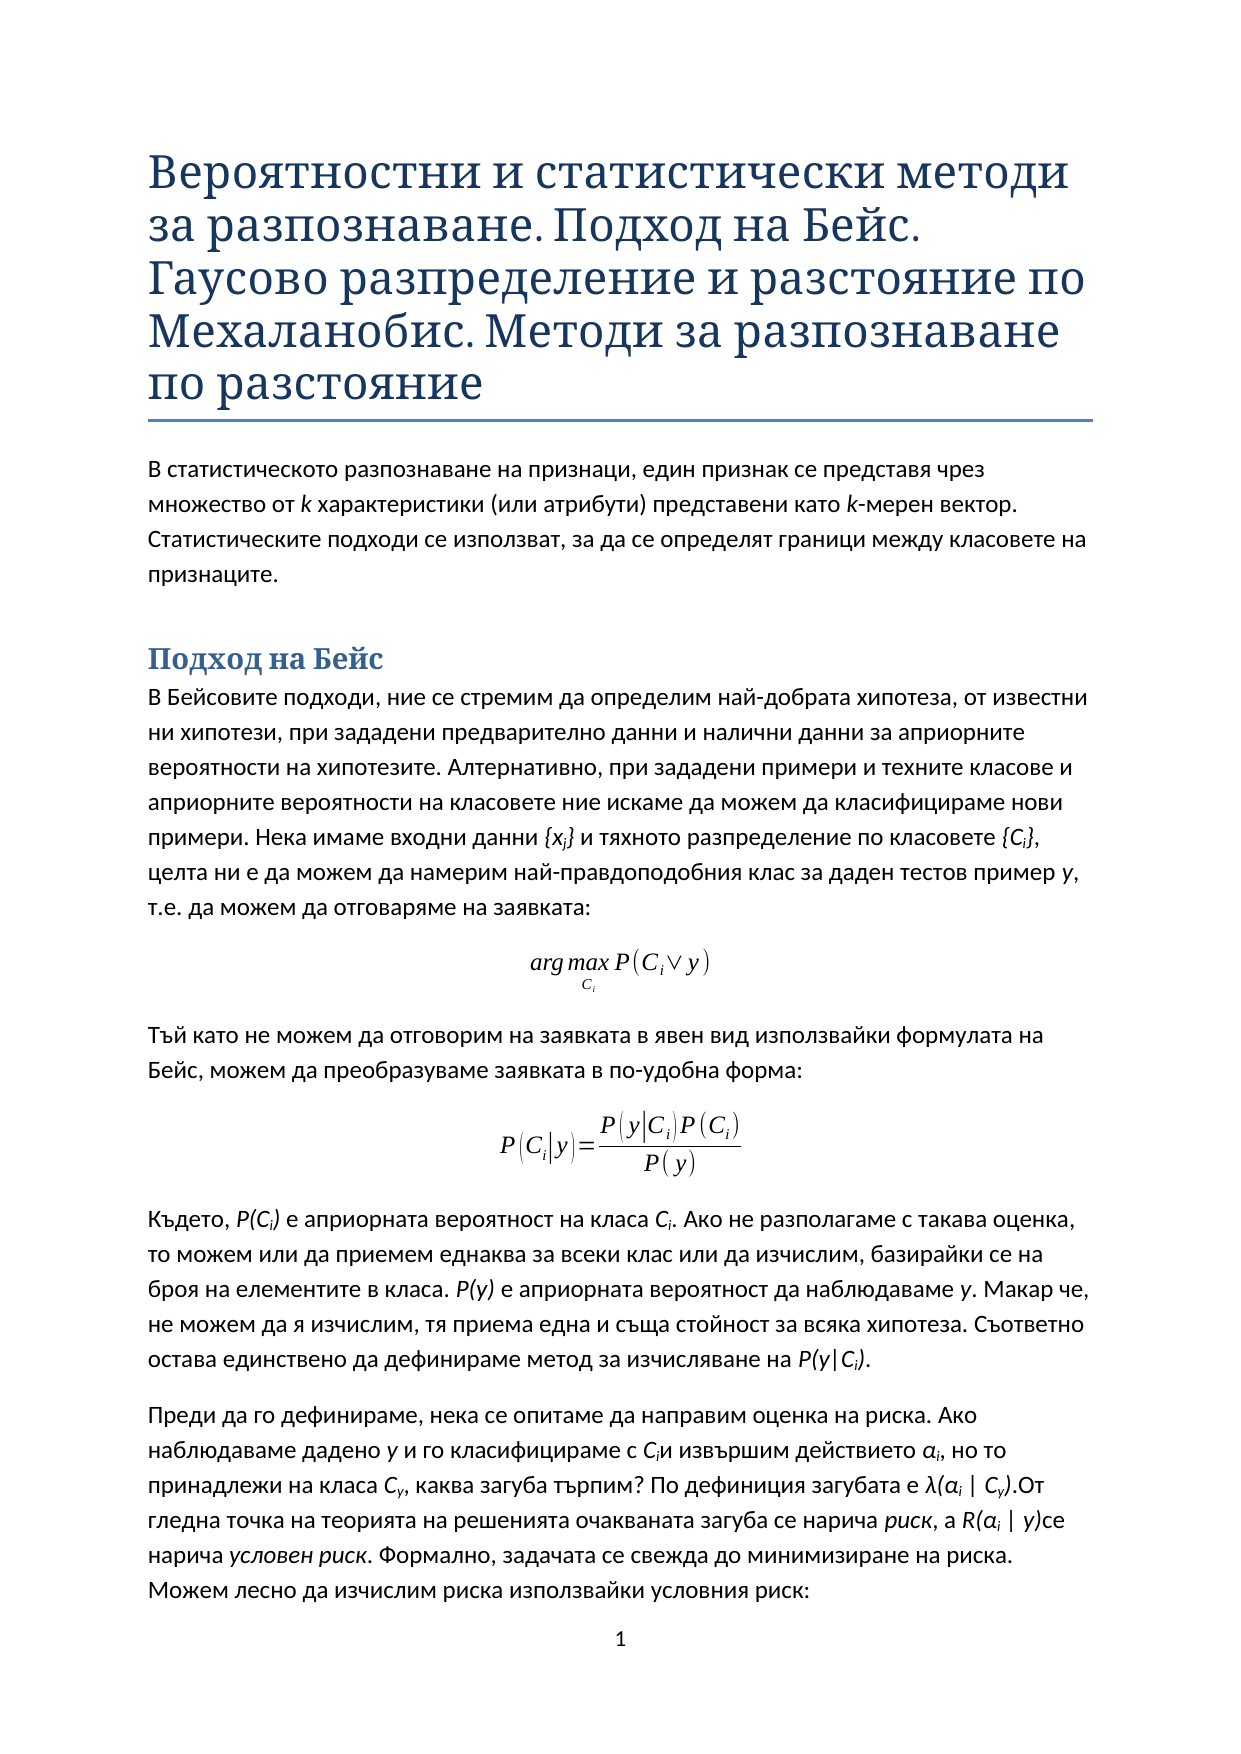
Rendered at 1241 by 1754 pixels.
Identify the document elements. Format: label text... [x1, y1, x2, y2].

text В статистическото разпознаване на признаци, един признак се представя чрез множество от k характеристики (или атрибути) представени като k-мерен вектор. Статистическите подходи се използват, за да се определят граници между класовете на признаците. [148, 453, 1093, 588]
subtitle Подход на Бейс [148, 643, 1093, 676]
title Вероятностни и статистически методи за разпознаване. Подход на Бейс. Гаусово разпределение и разстояние по Мехаланобис. Методи за разпознаване по разстояние [148, 148, 1093, 419]
text Където, P(Ci) е априорната вероятност на класа Ci. Ако не разполагаме с такава оценка, то можем или да приемем еднаква за всеки клас или да изчислим, базирайки се на броя на елементите в класа. P(y) е априорната вероятност да наблюдаваме y. Макар че, не можем да я изчислим, тя приема една и съща стойност за всяка хипотеза. Съответно остава единствено да дефинираме метод за изчисляване на P(y|Ci). [148, 1203, 1093, 1374]
text Преди да го дефинираме, нека се опитаме да направим оценка на риска. Ако наблюдаваме дадено y и го класифицираме с Ciи извършим действието αi, но то принадлежи на класа Cy, каква загуба търпим? По дефиниция загубата е λ(αi | Cy).От гледна точка на теорията на решенията очакваната загуба се нарича риск, а R(αi | y)се нарича условен риск. Формално, задачата се свежда до минимизиране на риска. Можем лесно да изчислим риска използвайки условния риск: [148, 1399, 1093, 1605]
text Тъй като не можем да отговорим на заявката в явен вид използвайки формулата на Бейс, можем да преобразуваме заявката в по-удобна форма: [148, 1019, 1093, 1085]
text В Бейсовите подходи, ние се стремим да определим най-добрата хипотеза, от известни ни хипотези, при зададени предварително данни и налични данни за априорните вероятности на хипотезите. Алтернативно, при зададени примери и техните класове и априорните вероятности на класовете ние искаме да можем да класифицираме нови примери. Нека имаме входни данни {xj} и тяхното разпределение по класовете {Ci}, целта ни е да можем да намерим най-правдоподобния клас за даден тестов пример y, т.е. да можем да отговаряме на заявката: [148, 681, 1093, 922]
